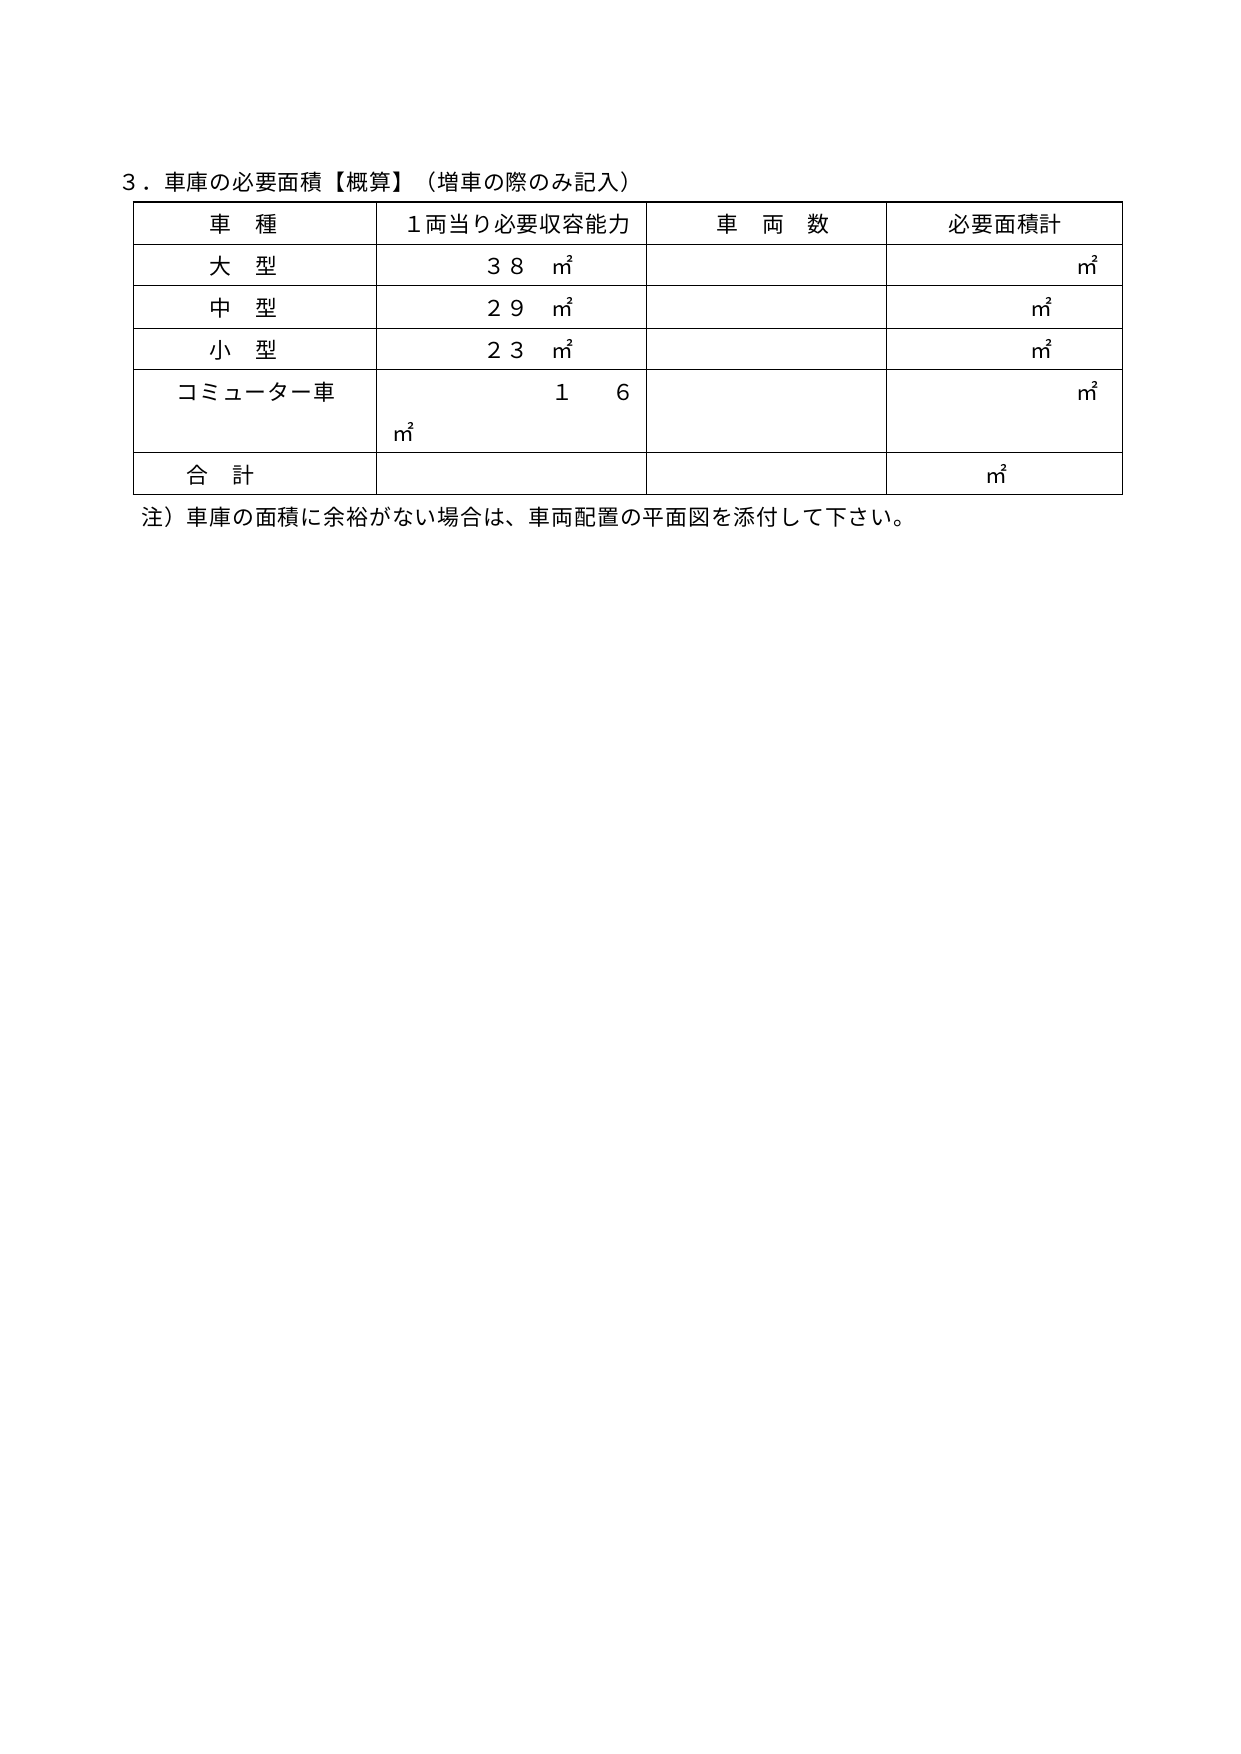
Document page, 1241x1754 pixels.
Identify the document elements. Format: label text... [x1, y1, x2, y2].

table_cell ㎡ [887, 286, 1122, 327]
table_cell １６ ㎡ [377, 370, 646, 452]
table_header １両当り必要収容能力 [377, 203, 646, 243]
table_cell 中 型 [134, 286, 376, 327]
table_cell ㎡ [887, 329, 1122, 369]
table_cell ３８ ㎡ [377, 245, 646, 285]
table_cell 大 型 [134, 245, 376, 285]
table_cell コミューター車 [134, 370, 376, 452]
table_cell [647, 286, 886, 327]
table_cell ２９ ㎡ [377, 286, 646, 327]
table_header 車 両 数 [647, 203, 886, 243]
table_header 車 種 [134, 203, 376, 243]
text 注）車庫の面積に余裕がない場合は、車両配置の平面図を添付して下さい。 [118, 495, 1122, 536]
table_cell [377, 453, 646, 494]
table_cell [647, 453, 886, 494]
table_header 必要面積計 [887, 203, 1122, 243]
table_cell ㎡ [887, 370, 1122, 452]
table_cell [647, 329, 886, 369]
text ３．車庫の必要面積【概算】（増車の際のみ記入） [118, 161, 1122, 201]
table_cell [647, 370, 886, 452]
table_cell ㎡ [887, 453, 1122, 494]
table_cell ２３ ㎡ [377, 329, 646, 369]
table_cell [647, 245, 886, 285]
table_cell 合 計 [134, 453, 376, 494]
table_cell 小 型 [134, 329, 376, 369]
table_cell ㎡ [887, 245, 1122, 285]
